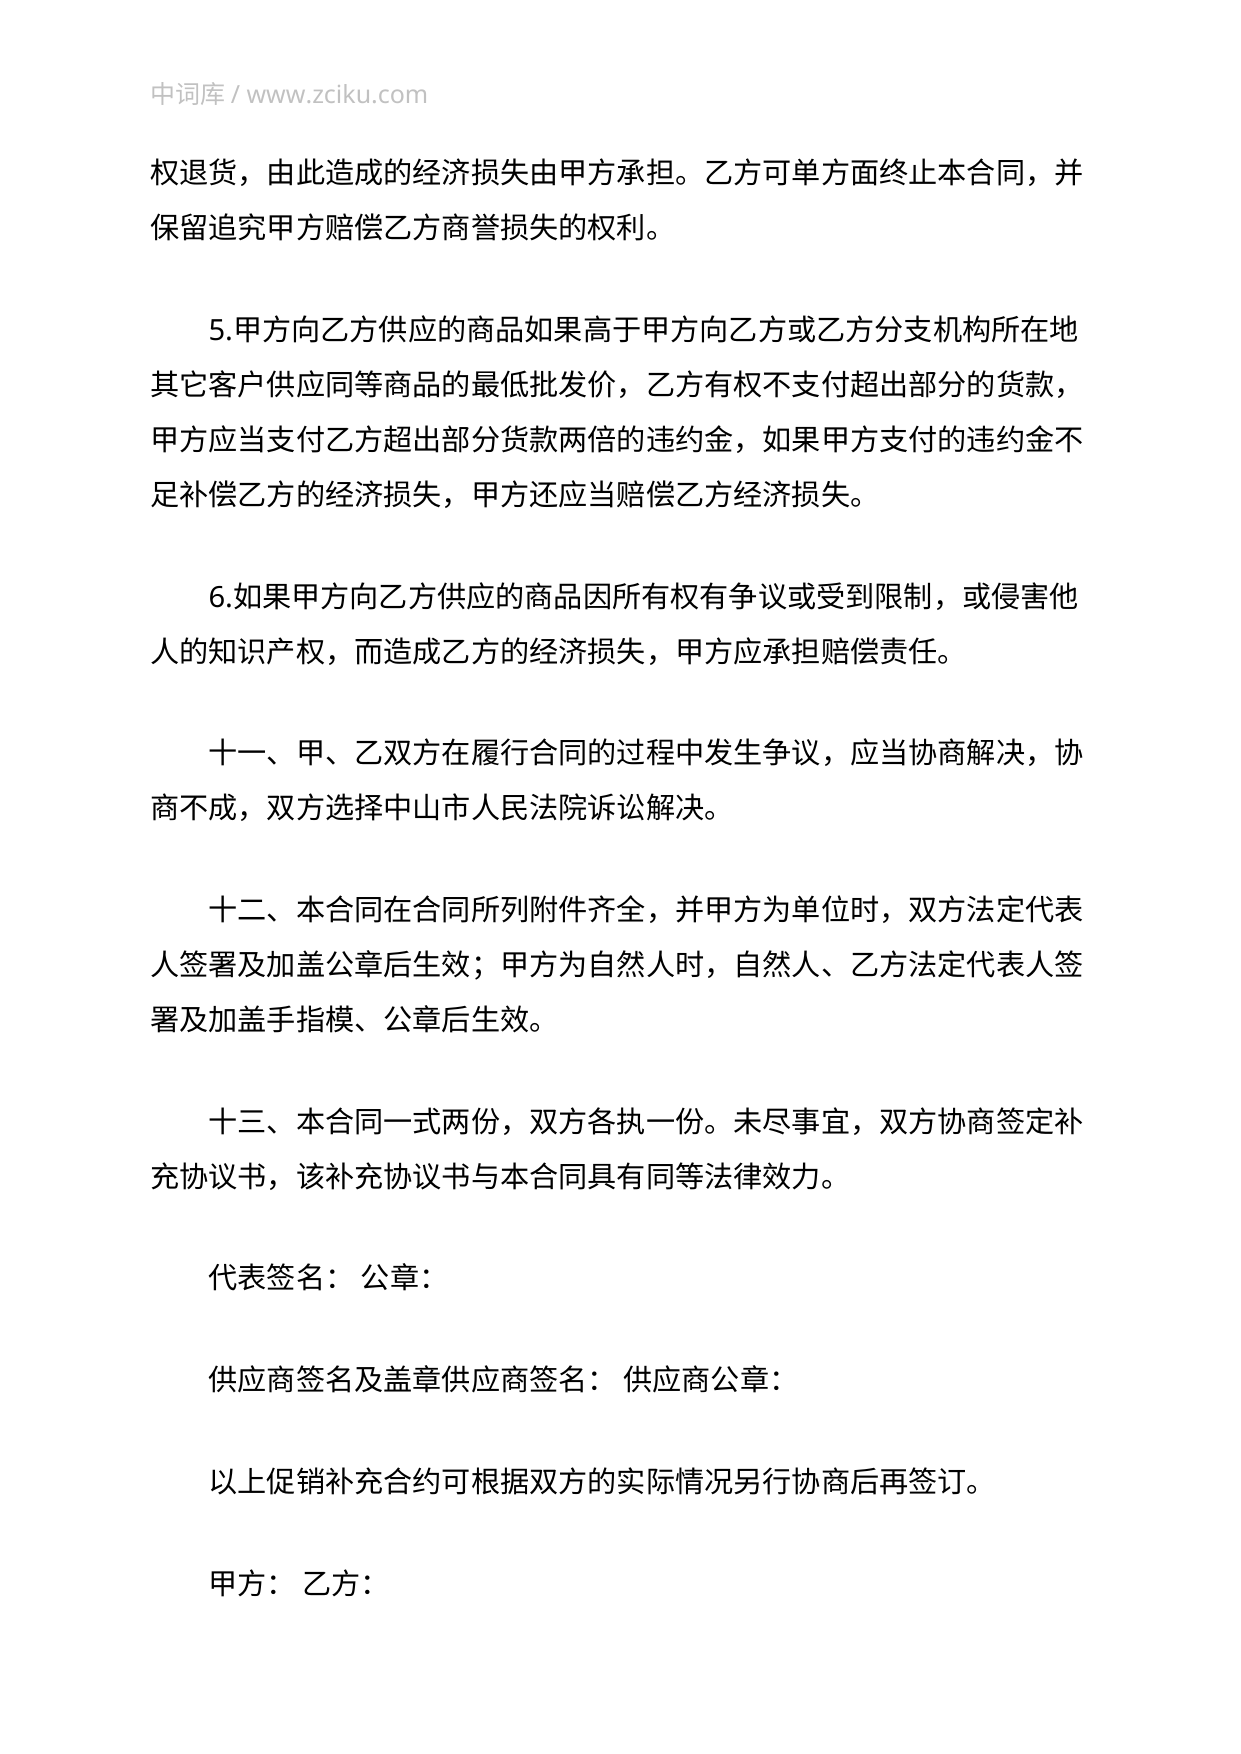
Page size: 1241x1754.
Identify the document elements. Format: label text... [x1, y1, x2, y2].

text 6.如果甲方向乙方供应的商品因所有权有争议或受到限制，或侵害他人的知识产权，而造成乙方的经济损失，甲方应承担赔偿责任。 [150, 573, 1090, 671]
text 代表签名： 公章： [150, 1255, 1090, 1297]
text 以上促销补充合约可根据双方的实际情况另行协商后再签订。 [150, 1458, 1090, 1501]
text 甲方： 乙方： [150, 1560, 1090, 1602]
text 供应商签名及盖章供应商签名： 供应商公章： [150, 1357, 1090, 1399]
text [150, 150, 1090, 247]
text 十二、本合同在合同所列附件齐全，并甲方为单位时，双方法定代表人签署及加盖公章后生效；甲方为自然人时，自然人、乙方法定代表人签署及加盖手指模、公章后生效。 [150, 887, 1090, 1039]
text 5.甲方向乙方供应的商品如果高于甲方向乙方或乙方分支机构所在地其它客户供应同等商品的最低批发价，乙方有权不支付超出部分的货款，甲方应当支付乙方超出部分货款两倍的违约金，如果甲方支付的违约金不足补偿乙方的经济损失，甲方还应当赔偿乙方经济损失。 [150, 307, 1090, 514]
text 十一、甲、乙双方在履行合同的过程中发生争议，应当协商解决，协商不成，双方选择中山市人民法院诉讼解决。 [150, 730, 1090, 827]
text 十三、本合同一式两份，双方各执一份。未尽事宜，双方协商签定补充协议书，该补充协议书与本合同具有同等法律效力。 [150, 1098, 1090, 1195]
